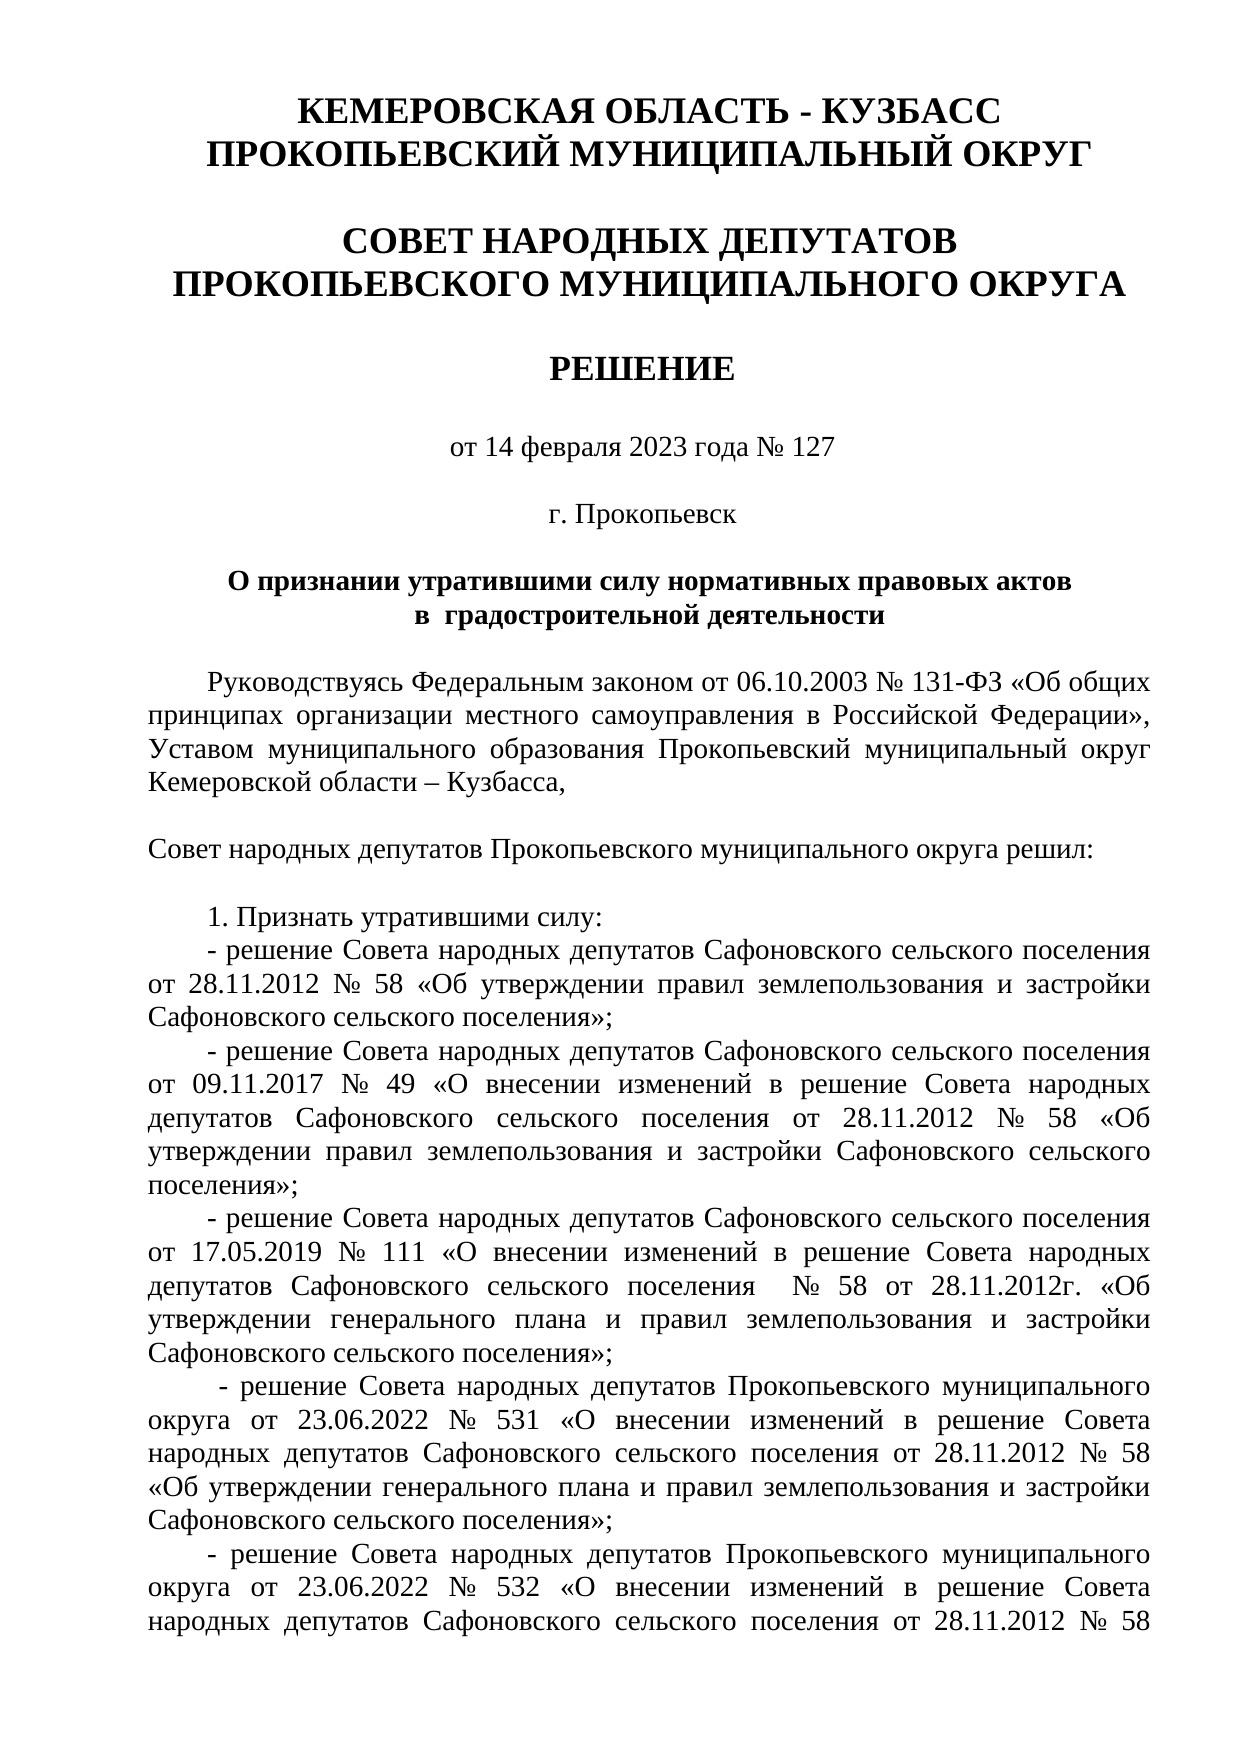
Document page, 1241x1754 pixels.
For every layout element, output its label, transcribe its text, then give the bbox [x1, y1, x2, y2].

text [148, 1536, 1152, 1637]
text - решение Совета народных депутатов Сафоновского сельского поселения от 17.05.2019 № 111 «О внесении изменений в решение Совета народных депутатов Сафоновского сельского поселения № 58 от 28.11.2012г. «Об утверждении генерального плана и правил землепользования и застройки Сафоновского сельского поселения»; [148, 1201, 1152, 1368]
text в градостроительной деятельности [148, 597, 1152, 630]
text г. Прокопьевск [148, 496, 1137, 530]
text - решение Совета народных депутатов Прокопьевского муниципального округа от 23.06.2022 № 531 «О внесении изменений в решение Совета народных депутатов Сафоновского сельского поселения от 28.11.2012 № 58 «Об утверждении генерального плана и правил землепользования и застройки Сафоновского сельского поселения»; [148, 1368, 1152, 1536]
text - решение Совета народных депутатов Сафоновского сельского поселения от 28.11.2012 № 58 «Об утверждении правил землепользования и застройки Сафоновского сельского поселения»; [148, 932, 1152, 1033]
text 1. Признать утратившими силу: [148, 899, 1152, 932]
text от 14 февраля 2023 года № 127 [148, 429, 1137, 463]
text СОВЕТ НАРОДНЫХ ДЕПУТАТОВ [148, 218, 1152, 261]
text О признании утратившими силу нормативных правовых актов [148, 563, 1152, 597]
text - решение Совета народных депутатов Сафоновского сельского поселения от 09.11.2017 № 49 «О внесении изменений в решение Совета народных депутатов Сафоновского сельского поселения от 28.11.2012 № 58 «Об утверждении правил землепользования и застройки Сафоновского сельского поселения»; [148, 1033, 1152, 1201]
text РЕШЕНИЕ [148, 347, 1137, 388]
text ПРОКОПЬЕВСКОГО МУНИЦИПАЛЬНОГО ОКРУГА [148, 261, 1152, 304]
text Руководствуясь Федеральным законом от 06.10.2003 № 131-ФЗ «Об общих принципах организации местного самоуправления в Российской Федерации», Уставом муниципального образования Прокопьевский муниципальный округ Кемеровской области – Кузбасса, [148, 664, 1152, 798]
text Совет народных депутатов Прокопьевского муниципального округа решил: [148, 832, 1152, 865]
text ПРОКОПЬЕВСКИЙ МУНИЦИПАЛЬНЫЙ ОКРУГ [148, 132, 1152, 175]
text КЕМЕРОВСКАЯ ОБЛАСТЬ - КУЗБАСС [148, 89, 1152, 132]
